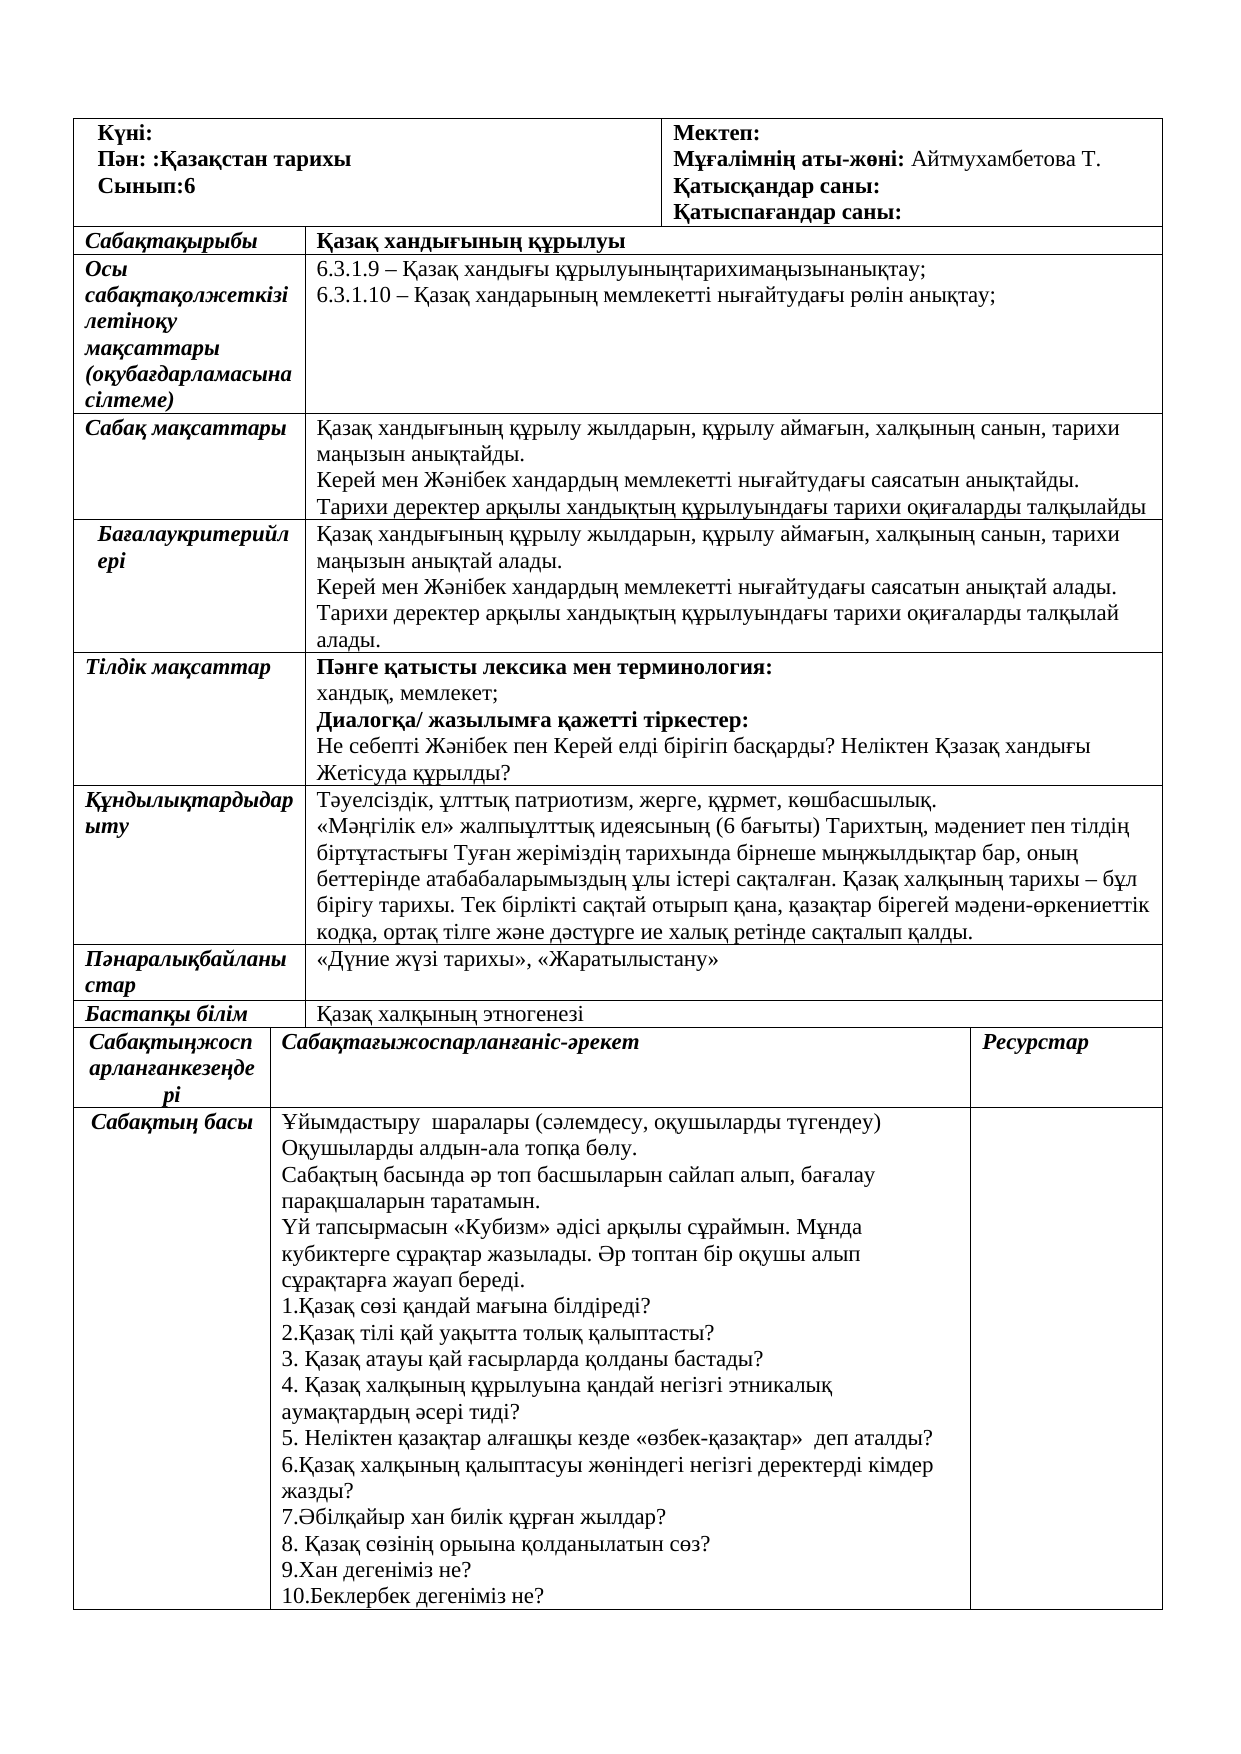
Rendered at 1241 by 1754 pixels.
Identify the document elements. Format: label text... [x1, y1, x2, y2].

table_cell Бағалаукритерийлері [74, 520, 305, 652]
table_header Мектеп: Мұғалімнің аты-жөні: Айтмухамбетова Т. Қатысқандар саны: Қатыспағандар саны: [662, 119, 1162, 226]
table_cell Қазақ халқының этногенезі [306, 1001, 1162, 1027]
table_cell Осы сабақтақолжеткізілетіноқу мақсаттары (оқубағдарламасына сілтеме) [74, 255, 305, 413]
table_cell Сабақтыңжоспарланғанкезеңдері [74, 1028, 270, 1107]
table_cell Пәнаралықбайланыстар [74, 945, 305, 999]
table_cell 6.3.1.9 – Қазақ хандығы құрылуыныңтарихимаңызынанықтау; 6.3.1.10 – Қазақ хандарының мемлекетті нығайтудағы рөлін анықтау; [306, 255, 1162, 413]
table_header Күні: Пән: :Қазақстан тарихы Сынып:6 [74, 119, 661, 226]
table_cell Сабақтың басы [74, 1108, 270, 1609]
table_cell [971, 1108, 1162, 1609]
table_cell Тілдік мақсаттар [74, 653, 305, 785]
table_cell Қазақ хандығының құрылуы [306, 227, 1162, 254]
table_cell Тәуелсіздік, ұлттық патриотизм, жерге, құрмет, көшбасшылық. «Мәңгілік ел» жалпыұлттық идеясының (6 бағыты) Тарихтың, мәдениет пен тілдің біртұтастығы Туған жеріміздің тарихында бірнеше мыңжылдықтар бар, оның беттерінде атабабаларымыздың ұлы істері сақталған. Қазақ халқының тарихы – бұл бірігу тарихы. Тек бірлікті сақтай отырып қана, қазақтар бірегей мәдени-өркениеттік кодқа, ортақ тілге және дәстүрге ие халық ретінде сақталып қалды. [306, 786, 1162, 944]
table_cell Сабақтақырыбы [74, 227, 305, 254]
table_cell Бастапқы білім [74, 1001, 305, 1027]
table_cell Қазақ хандығының құрылу жылдарын, құрылу аймағын, халқының санын, тарихи маңызын анықтайды. Керей мен Жәнібек хандардың мемлекетті нығайтудағы саясатын анықтайды. Тарихи деректер арқылы хандықтың құрылуындағы тарихи оқиғаларды талқылайды [306, 414, 1162, 519]
table_cell Сабақ мақсаттары [74, 414, 305, 519]
table_cell «Дүние жүзі тарихы», «Жаратылыстану» [306, 945, 1162, 999]
table_cell Пәнге қатысты лексика мен терминология: хандық, мемлекет; Диалогқа/ жазылымға қажетті тіркестер: Не себепті Жәнібек пен Керей елді бірігіп басқарды? Неліктен Қзазақ хандығы Жетісуда құрылды? [306, 653, 1162, 785]
table_cell Ресурстар [971, 1028, 1162, 1107]
table_cell Қазақ хандығының құрылу жылдарын, құрылу аймағын, халқының санын, тарихи маңызын анықтай алады. Керей мен Жәнібек хандардың мемлекетті нығайтудағы саясатын анықтай алады. Тарихи деректер арқылы хандықтың құрылуындағы тарихи оқиғаларды талқылай алады. [306, 520, 1162, 652]
table_cell Сабақтағыжоспарланғаніс-әрекет [271, 1028, 970, 1107]
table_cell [271, 1108, 970, 1609]
table_cell Құндылықтардыдарыту [74, 786, 305, 944]
